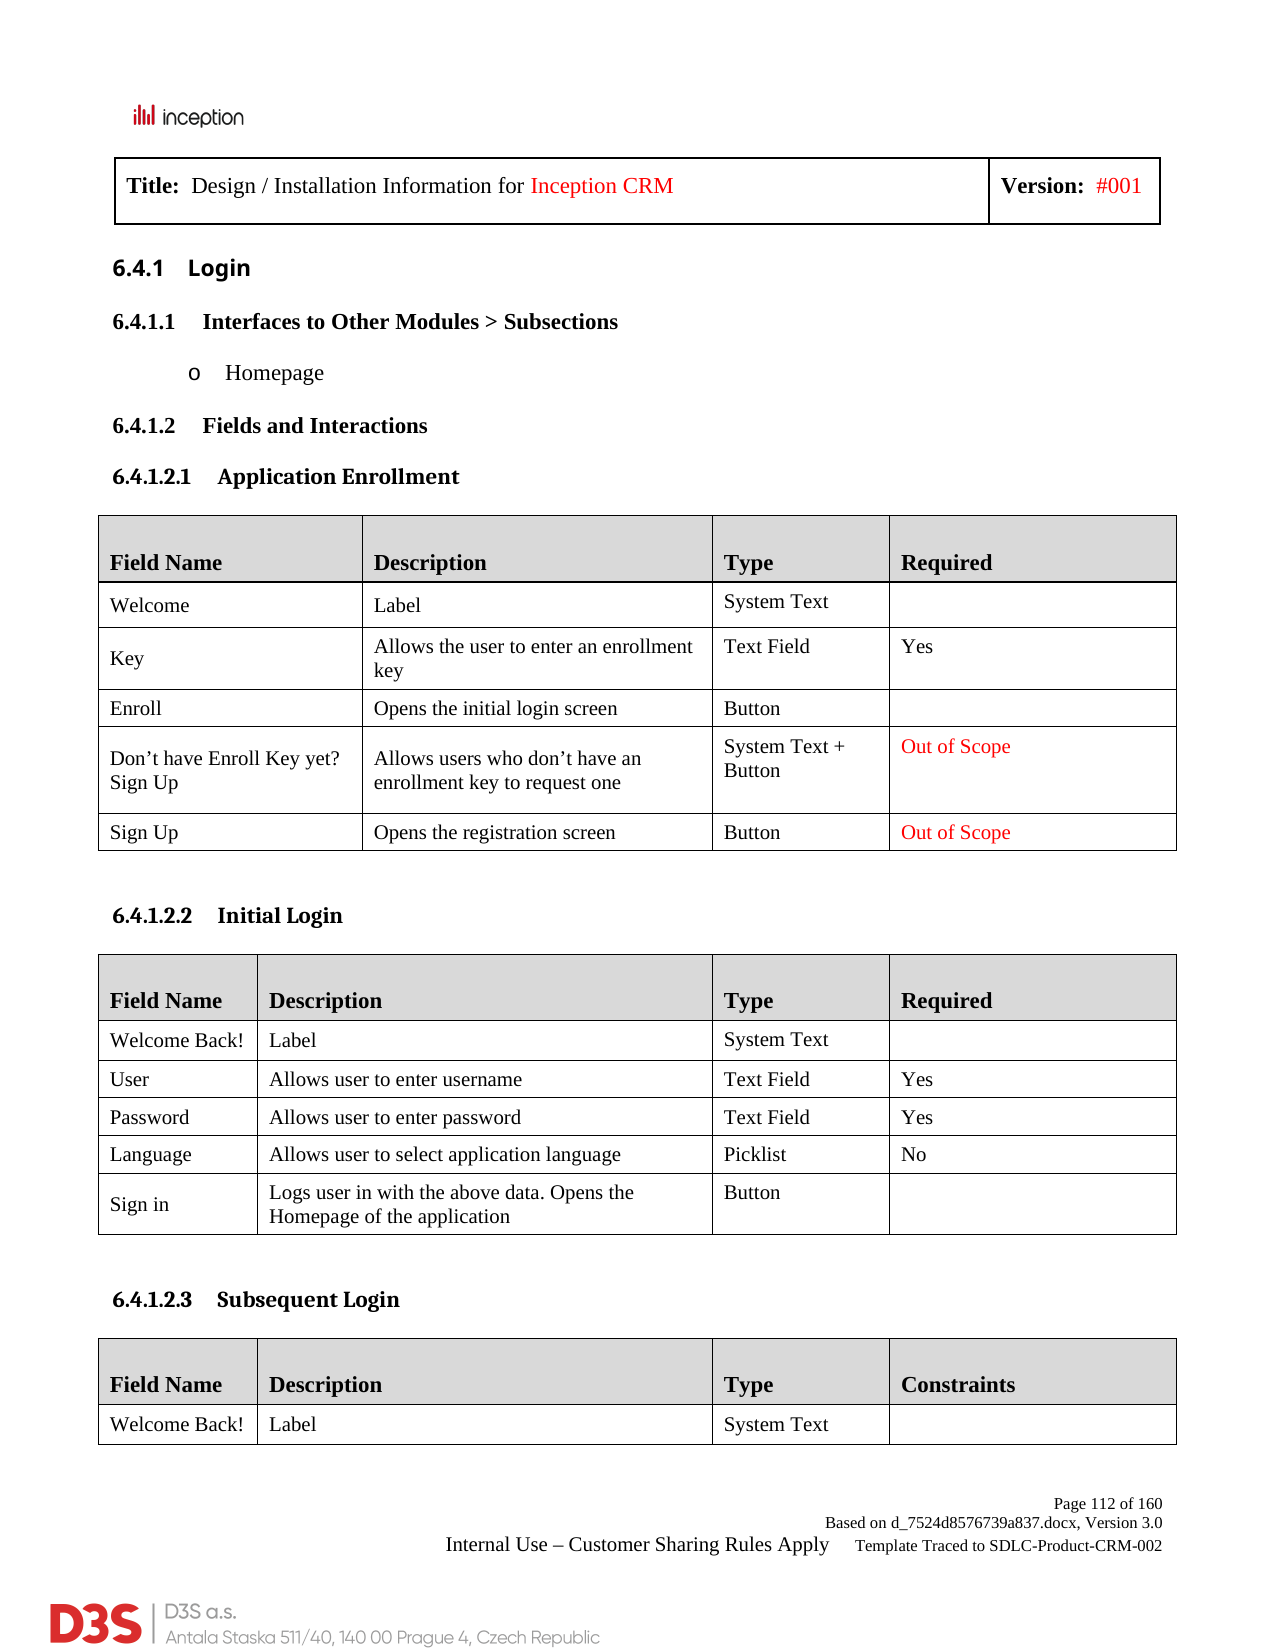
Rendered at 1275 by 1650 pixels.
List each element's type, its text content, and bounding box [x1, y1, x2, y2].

list Homepage [187, 359, 1162, 387]
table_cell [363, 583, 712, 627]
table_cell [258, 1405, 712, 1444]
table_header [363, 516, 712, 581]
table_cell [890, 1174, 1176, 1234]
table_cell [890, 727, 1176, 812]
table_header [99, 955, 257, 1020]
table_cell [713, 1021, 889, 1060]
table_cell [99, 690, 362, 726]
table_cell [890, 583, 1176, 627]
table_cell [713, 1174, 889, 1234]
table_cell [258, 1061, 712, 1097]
subtitle Initial Login [112, 902, 1162, 929]
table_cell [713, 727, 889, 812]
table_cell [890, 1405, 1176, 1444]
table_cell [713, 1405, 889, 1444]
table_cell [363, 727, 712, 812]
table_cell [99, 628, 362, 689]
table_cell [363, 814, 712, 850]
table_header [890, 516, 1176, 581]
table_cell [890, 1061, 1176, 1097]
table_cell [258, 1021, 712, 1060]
subtitle Fields and Interactions [112, 412, 1162, 439]
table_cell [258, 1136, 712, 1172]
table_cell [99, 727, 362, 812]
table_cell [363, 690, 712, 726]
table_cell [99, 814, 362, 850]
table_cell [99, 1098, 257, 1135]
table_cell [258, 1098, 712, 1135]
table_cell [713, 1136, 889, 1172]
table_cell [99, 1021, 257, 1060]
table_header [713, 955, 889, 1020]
subtitle Subsequent Login [112, 1287, 1162, 1313]
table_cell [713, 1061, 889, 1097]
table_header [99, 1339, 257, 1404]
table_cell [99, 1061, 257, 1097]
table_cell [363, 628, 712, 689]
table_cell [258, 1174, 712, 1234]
subtitle Interfaces to Other Modules > Subsections [112, 308, 1162, 334]
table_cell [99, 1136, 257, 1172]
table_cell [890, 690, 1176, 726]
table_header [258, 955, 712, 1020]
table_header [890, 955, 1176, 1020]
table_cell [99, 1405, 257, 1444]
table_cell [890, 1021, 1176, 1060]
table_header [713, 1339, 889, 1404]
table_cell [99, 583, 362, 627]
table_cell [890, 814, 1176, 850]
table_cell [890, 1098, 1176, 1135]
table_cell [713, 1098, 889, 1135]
picture [126, 85, 251, 148]
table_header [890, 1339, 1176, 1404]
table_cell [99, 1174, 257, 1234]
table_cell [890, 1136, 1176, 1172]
subtitle Application Enrollment [112, 464, 1162, 490]
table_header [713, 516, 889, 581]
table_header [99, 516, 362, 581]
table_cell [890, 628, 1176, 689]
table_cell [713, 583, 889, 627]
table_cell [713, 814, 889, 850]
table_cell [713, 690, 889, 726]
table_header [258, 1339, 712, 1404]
subtitle Login [112, 252, 1162, 283]
picture [4, 1557, 1245, 1650]
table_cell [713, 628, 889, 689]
